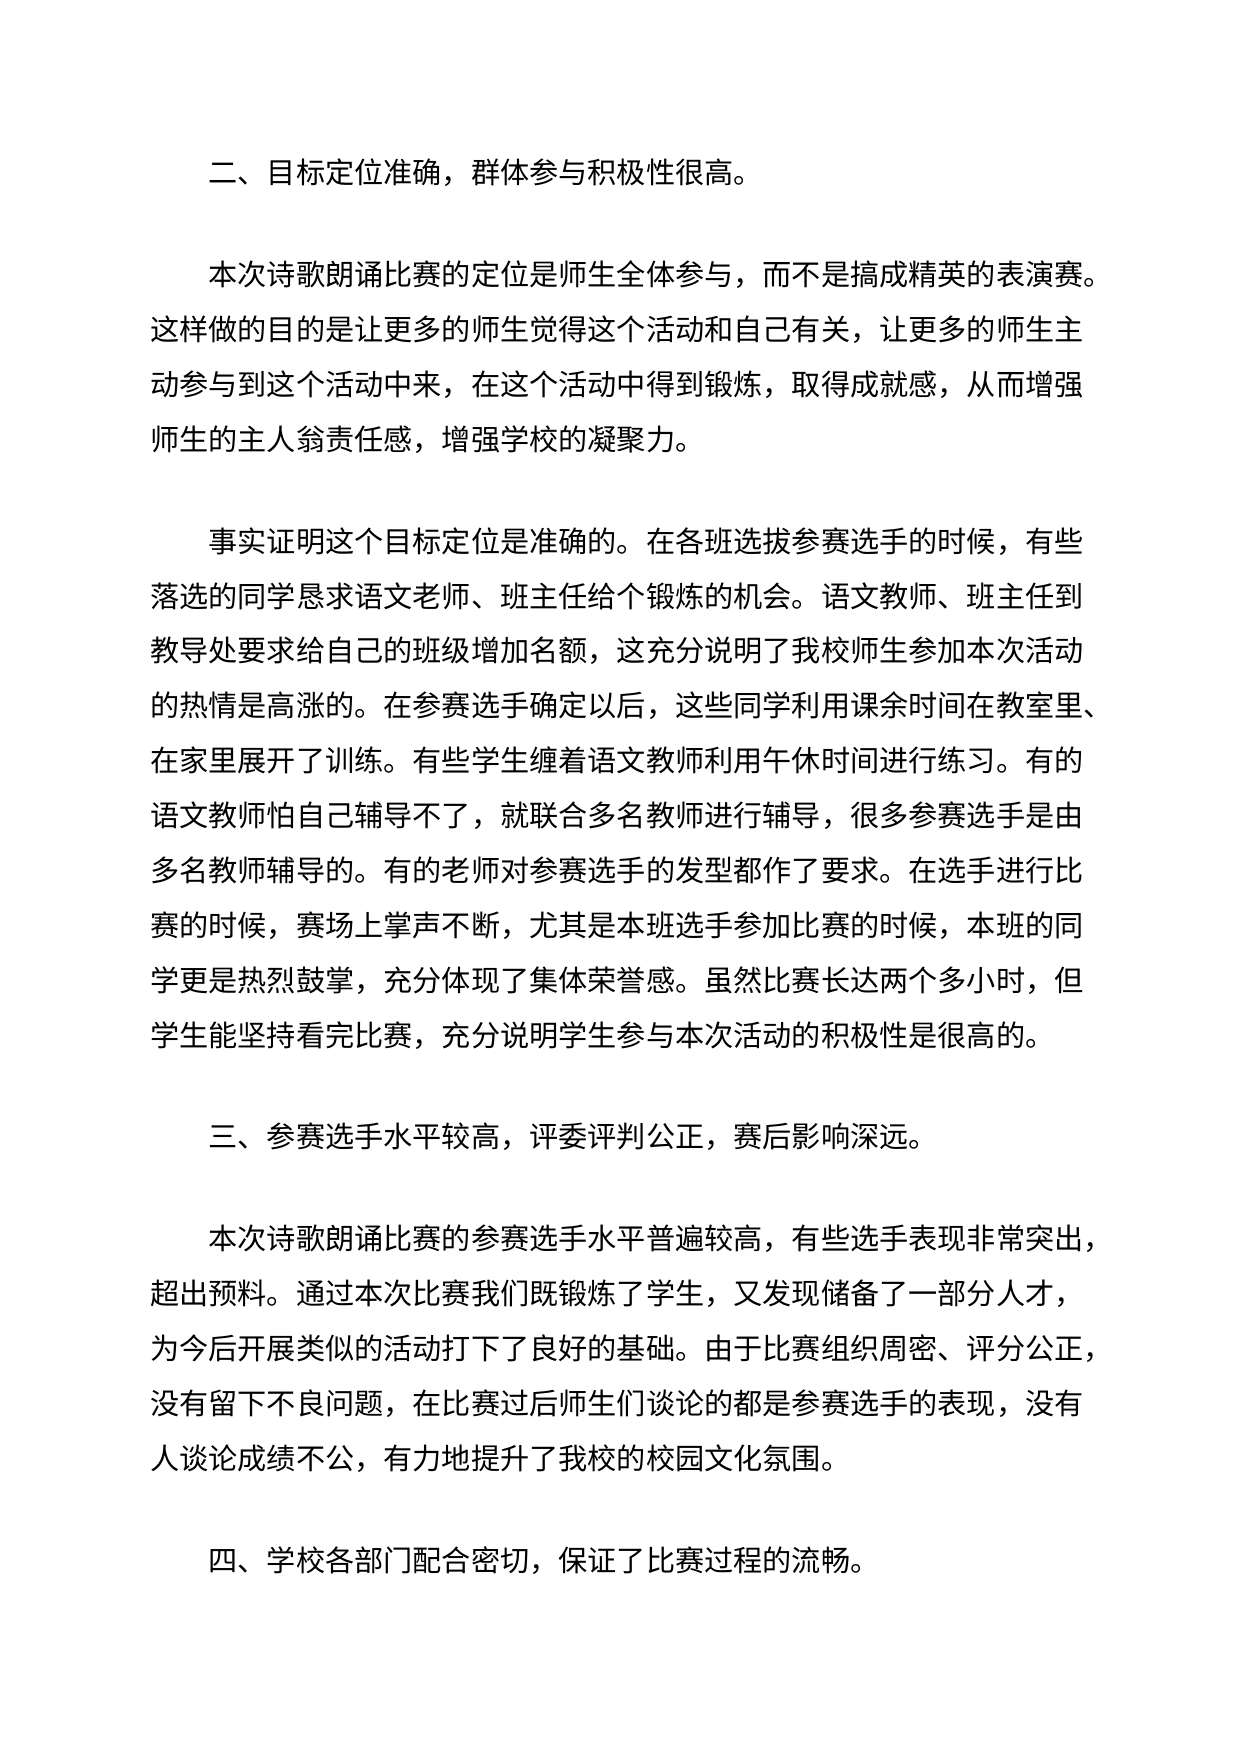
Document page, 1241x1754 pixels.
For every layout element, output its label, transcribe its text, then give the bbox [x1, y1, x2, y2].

text 事实证明这个目标定位是准确的。在各班选拔参赛选手的时候，有些落选的同学恳求语文老师、班主任给个锻炼的机会。语文教师、班主任到教导处要求给自己的班级增加名额，这充分说明了我校师生参加本次活动的热情是高涨的。在参赛选手确定以后，这些同学利用课余时间在教室里、在家里展开了训练。有些学生缠着语文教师利用午休时间进行练习。有的语文教师怕自己辅导不了，就联合多名教师进行辅导，很多参赛选手是由多名教师辅导的。有的老师对参赛选手的发型都作了要求。在选手进行比赛的时候，赛场上掌声不断，尤其是本班选手参加比赛的时候，本班的同学更是热烈鼓掌，充分体现了集体荣誉感。虽然比赛长达两个多小时，但学生能坚持看完比赛，充分说明学生参与本次活动的积极性是很高的。 [150, 518, 1090, 1054]
text 四、学校各部门配合密切，保证了比赛过程的流畅。 [150, 1537, 1090, 1579]
text 三、参赛选手水平较高，评委评判公正，赛后影响深远。 [150, 1114, 1090, 1156]
text 本次诗歌朗诵比赛的参赛选手水平普遍较高，有些选手表现非常突出，超出预料。通过本次比赛我们既锻炼了学生，又发现储备了一部分人才，为今后开展类似的活动打下了良好的基础。由于比赛组织周密、评分公正，没有留下不良问题，在比赛过后师生们谈论的都是参赛选手的表现，没有人谈论成绩不公，有力地提升了我校的校园文化氛围。 [150, 1216, 1090, 1478]
text 本次诗歌朗诵比赛的定位是师生全体参与，而不是搞成精英的表演赛。这样做的目的是让更多的师生觉得这个活动和自己有关，让更多的师生主动参与到这个活动中来，在这个活动中得到锻炼，取得成就感，从而增强师生的主人翁责任感，增强学校的凝聚力。 [150, 252, 1090, 459]
text 二、目标定位准确，群体参与积极性很高。 [150, 150, 1090, 192]
